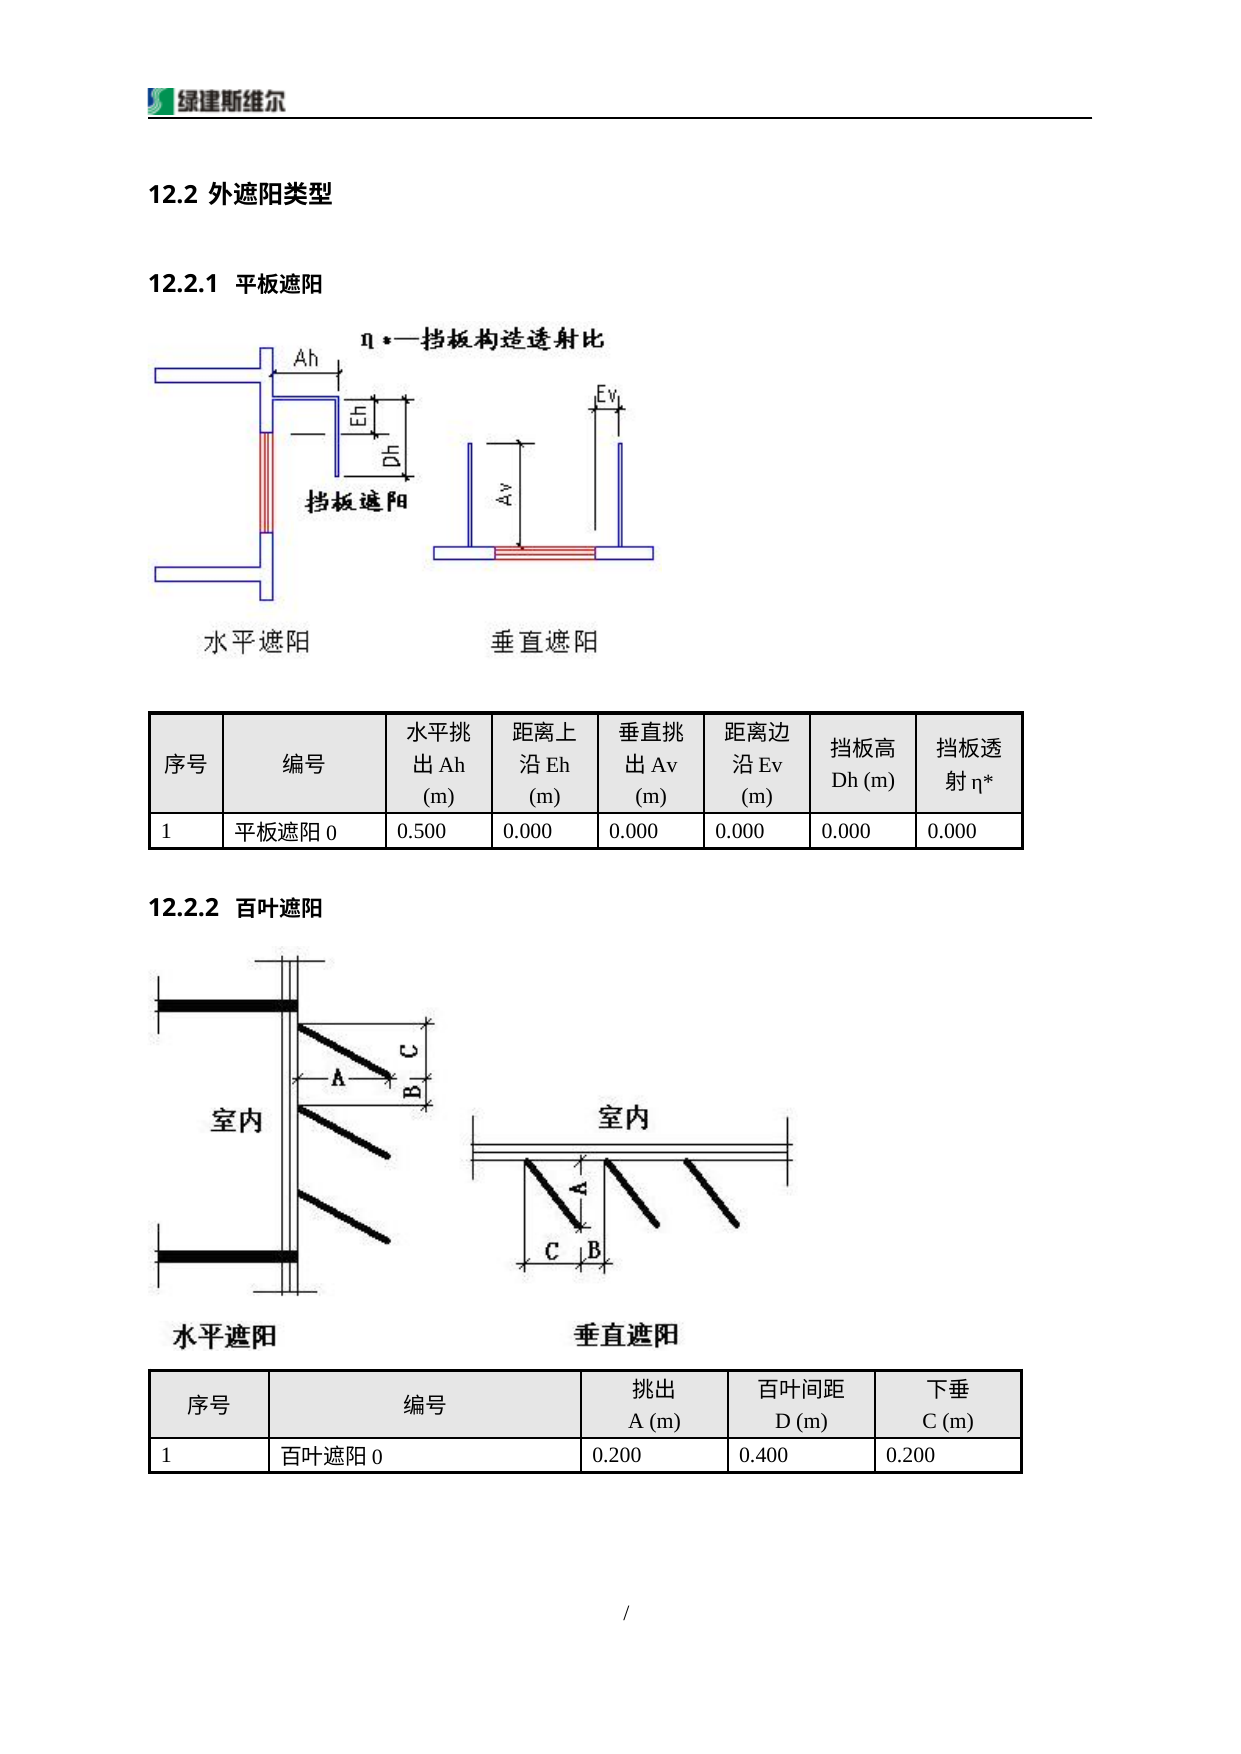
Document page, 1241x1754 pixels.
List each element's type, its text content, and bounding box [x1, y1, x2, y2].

subtitle 平板遮阳 [148, 250, 1092, 315]
picture [147, 321, 662, 681]
table_cell 1 [151, 814, 222, 847]
table_header 距离边沿Ev (m) [705, 715, 809, 812]
table_header 序号 [151, 1372, 268, 1437]
table_cell 0.200 [876, 1439, 1020, 1471]
table_header 距离上沿Eh (m) [493, 715, 597, 812]
subtitle 外遮阳类型 [148, 160, 1092, 225]
table_cell 0.000 [917, 814, 1021, 847]
table_cell 0.000 [811, 814, 915, 847]
picture [147, 946, 812, 1351]
table_header 编号 [224, 715, 385, 812]
table_cell 1 [151, 1439, 268, 1471]
table_cell 平板遮阳0 [224, 814, 385, 847]
table_header 编号 [270, 1372, 580, 1437]
picture [147, 88, 289, 115]
subtitle 百叶遮阳 [148, 875, 1092, 940]
table_cell 0.000 [493, 814, 597, 847]
table_header 百叶间距 D (m) [729, 1372, 874, 1437]
table_header 挡板透射η* [917, 715, 1021, 812]
table_cell 百叶遮阳0 [270, 1439, 580, 1471]
table_header 垂直挑出Av (m) [599, 715, 703, 812]
table_cell 0.000 [599, 814, 703, 847]
table_cell 0.000 [705, 814, 809, 847]
table_header 水平挑出Ah (m) [387, 715, 491, 812]
table_cell 0.200 [582, 1439, 727, 1471]
table_header 挡板高Dh (m) [811, 715, 915, 812]
table_header 下垂 C (m) [876, 1372, 1020, 1437]
table_header 序号 [151, 715, 222, 812]
table_cell 0.400 [729, 1439, 874, 1471]
table_header 挑出 A (m) [582, 1372, 727, 1437]
table_cell 0.500 [387, 814, 491, 847]
